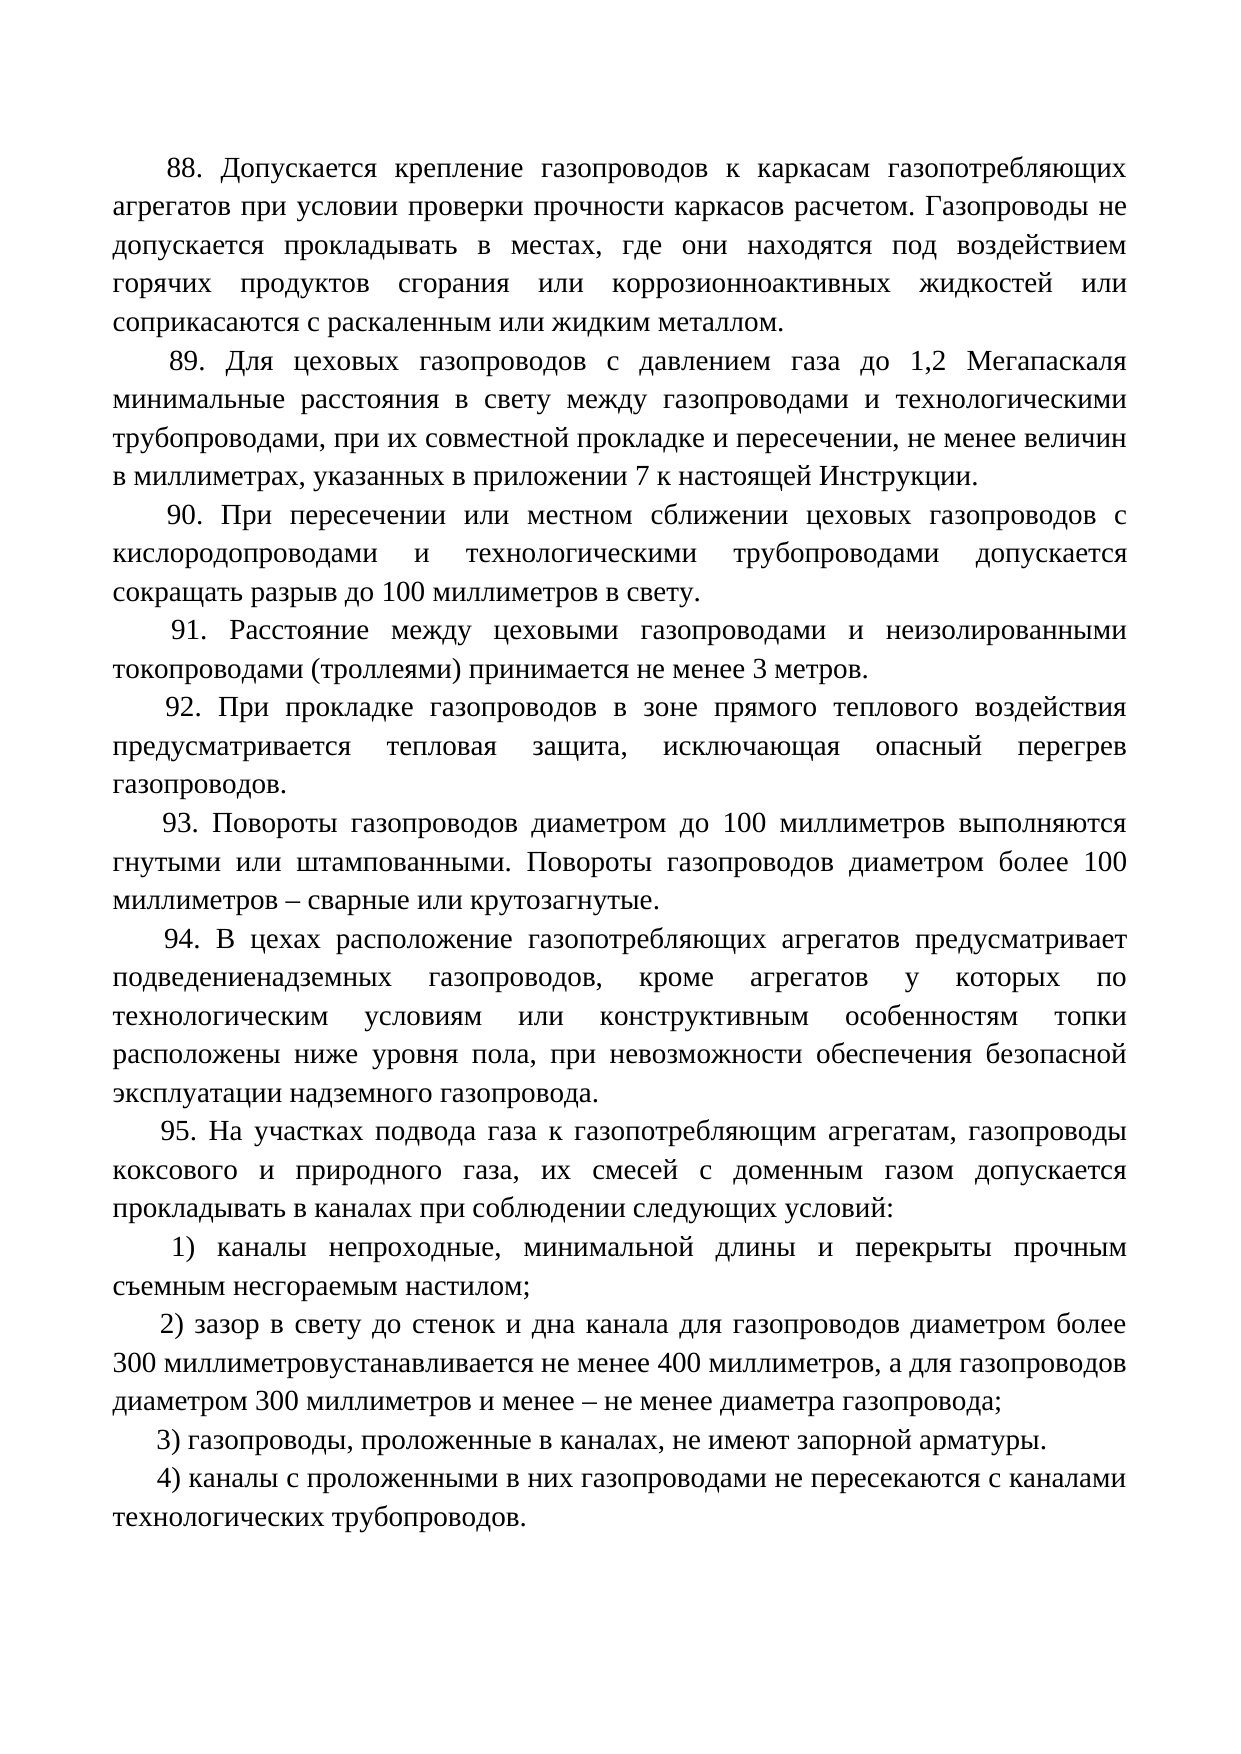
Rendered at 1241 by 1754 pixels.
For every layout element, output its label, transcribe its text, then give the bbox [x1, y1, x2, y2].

text 1) каналы непроходные, минимальной длины и перекрыты прочным съемным несгораемым настилом; [112, 1229, 1128, 1301]
text 90. При пересечении или местном сближении цеховых газопроводов с кислородопроводами и технологическими трубопроводами допускается сокращать разрыв до 100 миллиметров в свету. [112, 497, 1128, 607]
text 3) газопроводы, проложенные в каналах, не имеют запорной арматуры. [112, 1422, 1128, 1455]
text 91. Расстояние между цеховыми газопроводами и неизолированными токопроводами (троллеями) принимается не менее 3 метров. [112, 612, 1128, 684]
text 4) каналы с проложенными в них газопроводами не пересекаются с каналами технологических трубопроводов. [112, 1460, 1128, 1532]
text 95. На участках подвода газа к газопотребляющим агрегатам, газопроводы коксового и природного газа, их смесей с доменным газом допускается прокладывать в каналах при соблюдении следующих условий: [112, 1113, 1128, 1224]
text 2) зазор в свету до стенок и дна канала для газопроводов диаметром более 300 миллиметровустанавливается не менее 400 миллиметров, а для газопроводов диаметром 300 миллиметров и менее – не менее диаметра газопровода; [112, 1306, 1128, 1417]
text 88. Допускается крепление газопроводов к каркасам газопотребляющих агрегатов при условии проверки прочности каркасов расчетом. Газопроводы не допускается прокладывать в местах, где они находятся под воздействием горячих продуктов сгорания или коррозионноактивных жидкостей или соприкасаются с раскаленным или жидким металлом. [112, 150, 1128, 338]
text 92. При прокладке газопроводов в зоне прямого теплового воздействия предусматривается тепловая защита, исключающая опасный перегрев газопроводов. [112, 689, 1128, 800]
text 89. Для цеховых газопроводов с давлением газа до 1,2 Мегапаскаля минимальные расстояния в свету между газопроводами и технологическими трубопроводами, при их совместной прокладке и пересечении, не менее величин в миллиметрах, указанных в приложении 7 к настоящей Инструкции. [112, 343, 1128, 492]
text 93. Повороты газопроводов диаметром до 100 миллиметров выполняются гнутыми или штампованными. Повороты газопроводов диаметром более 100 миллиметров – сварные или крутозагнутые. [112, 805, 1128, 916]
text 94. В цехах расположение газопотребляющих агрегатов предусматривает подведениенадземных газопроводов, кроме агрегатов у которых по технологическим условиям или конструктивным особенностям топки расположены ниже уровня пола, при невозможности обеспечения безопасной эксплуатации надземного газопровода. [112, 921, 1128, 1108]
